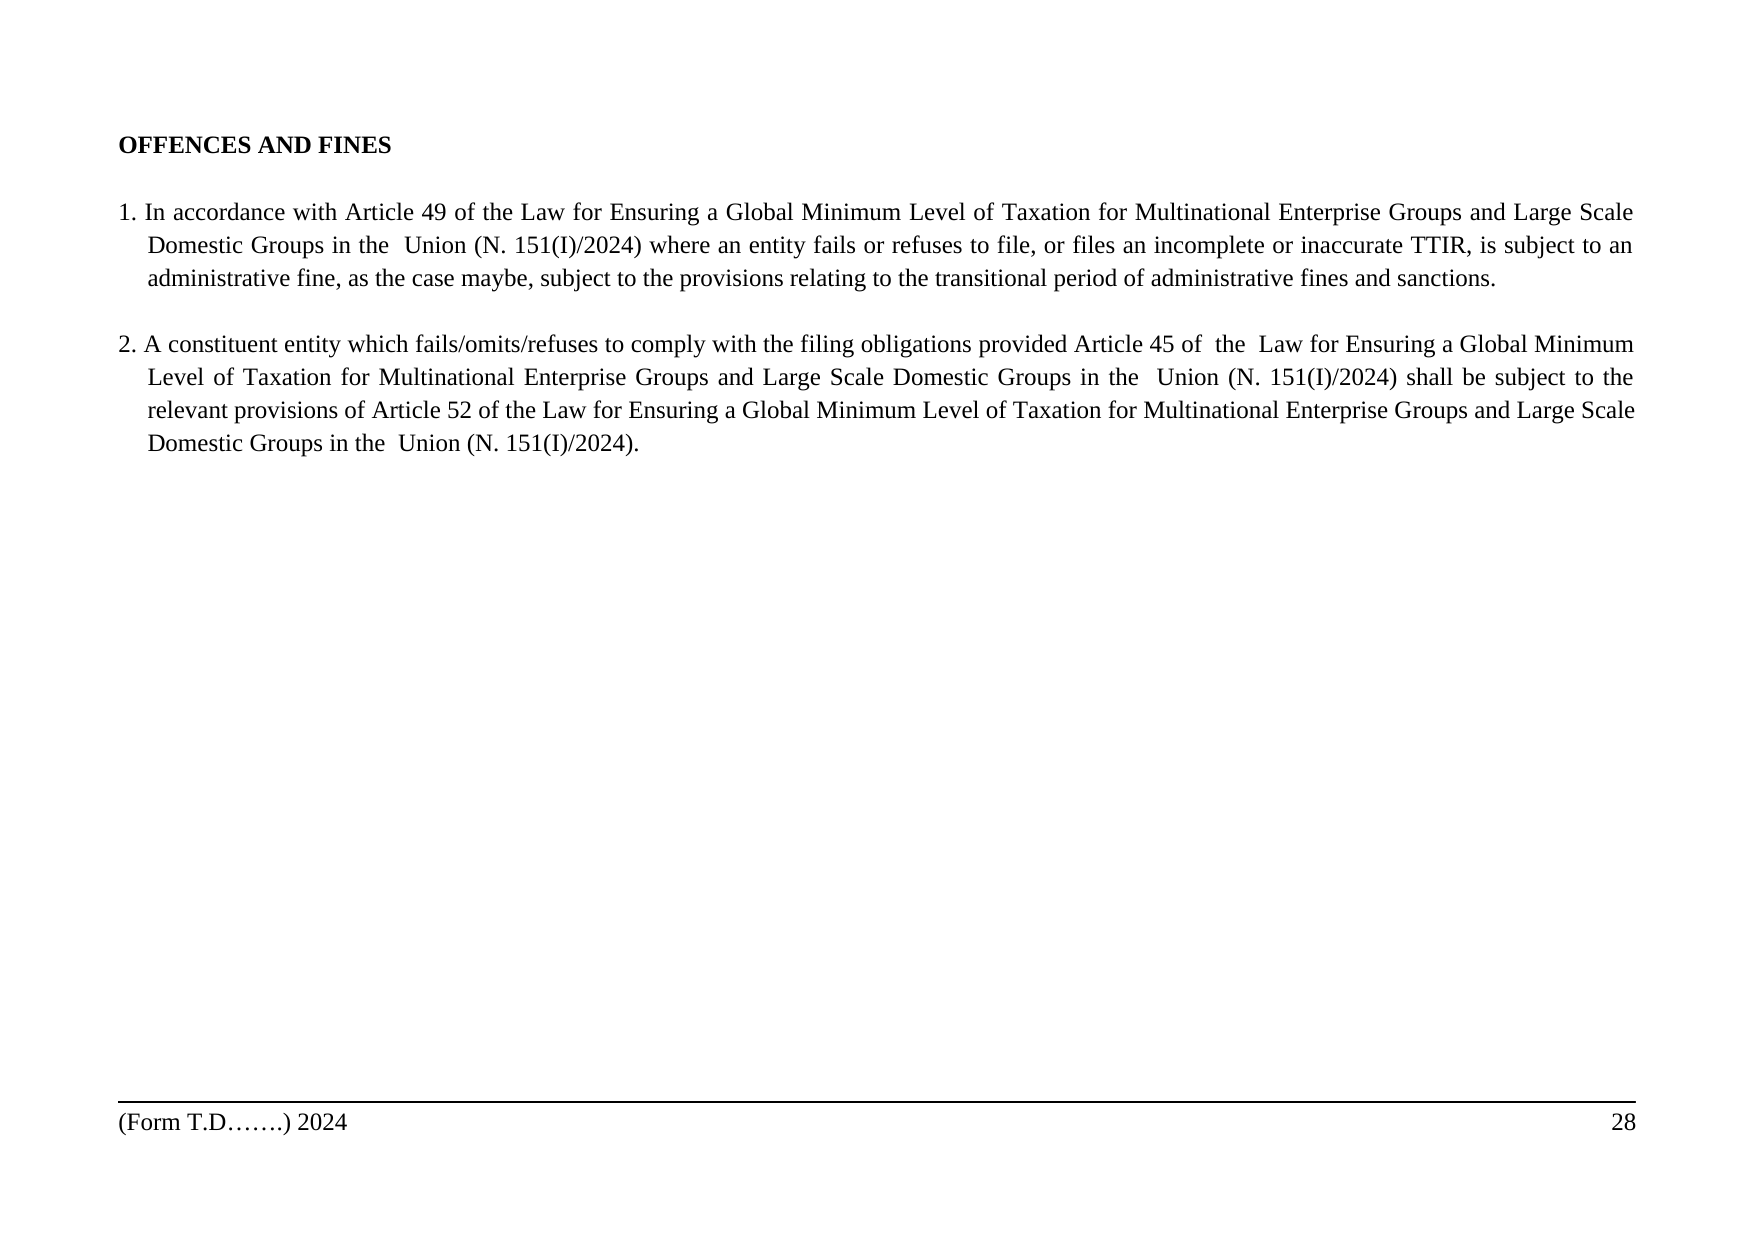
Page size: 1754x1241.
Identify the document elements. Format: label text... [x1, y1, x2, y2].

text 1. In accordance with Article 49 of the Law for Ensuring a Global Minimum Level of Taxation for Multinational Enterprise Groups and Large Scale Domestic Groups in the Union (N. 151(I)/2024) where an entity fails or refuses to file, or files an incomplete or inaccurate TTIR, is subject to an administrative fine, as the case maybe, subject to the provisions relating to the transitional period of administrative fines and sanctions. [118, 197, 1636, 292]
text OFFENCES AND FINES [118, 131, 1636, 159]
text 2. A constituent entity which fails/omits/refuses to comply with the filing obligations provided Article 45 of the Law for Ensuring a Global Minimum Level of Taxation for Multinational Enterprise Groups and Large Scale Domestic Groups in the Union (N. 151(I)/2024) shall be subject to the relevant provisions of Article 52 of the Law for Ensuring a Global Minimum Level of Taxation for Multinational Enterprise Groups and Large Scale Domestic Groups in the Union (N. 151(I)/2024). [118, 329, 1636, 457]
